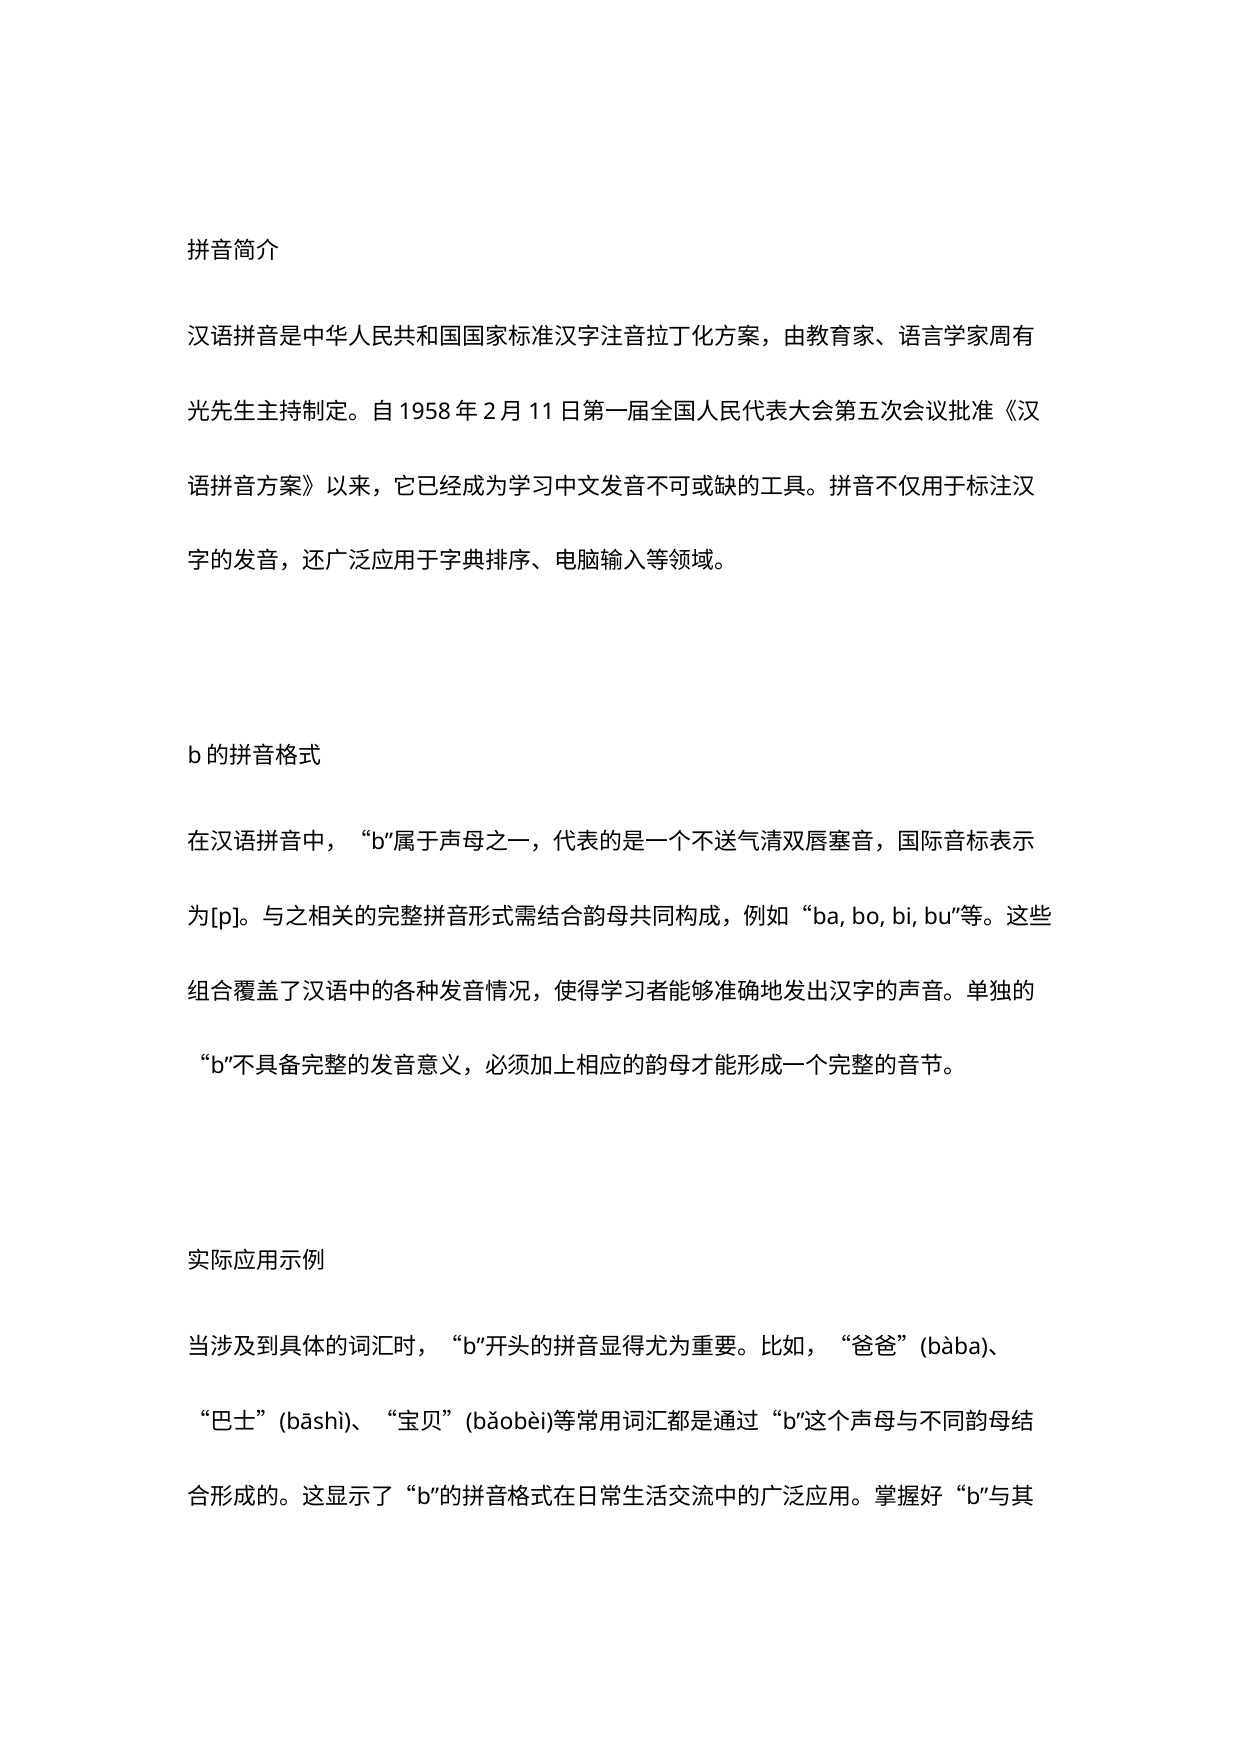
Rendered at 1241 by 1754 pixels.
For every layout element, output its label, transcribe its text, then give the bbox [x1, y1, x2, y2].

text 实际应用示例 [187, 1226, 1053, 1291]
text 拼音简介 [187, 216, 1053, 281]
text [187, 1312, 1053, 1527]
text b的拼音格式 [187, 721, 1053, 786]
text 在汉语拼音中，“b”属于声母之一，代表的是一个不送气清双唇塞音，国际音标表示为[p]。与之相关的完整拼音形式需结合韵母共同构成，例如“ba, bo, bi, bu”等。这些组合覆盖了汉语中的各种发音情况，使得学习者能够准确地发出汉字的声音。单独的“b”不具备完整的发音意义，必须加上相应的韵母才能形成一个完整的音节。 [187, 807, 1053, 1096]
text 汉语拼音是中华人民共和国国家标准汉字注音拉丁化方案，由教育家、语言学家周有光先生主持制定。自1958年2月11日第一届全国人民代表大会第五次会议批准《汉语拼音方案》以来，它已经成为学习中文发音不可或缺的工具。拼音不仅用于标注汉字的发音，还广泛应用于字典排序、电脑输入等领域。 [187, 302, 1053, 591]
